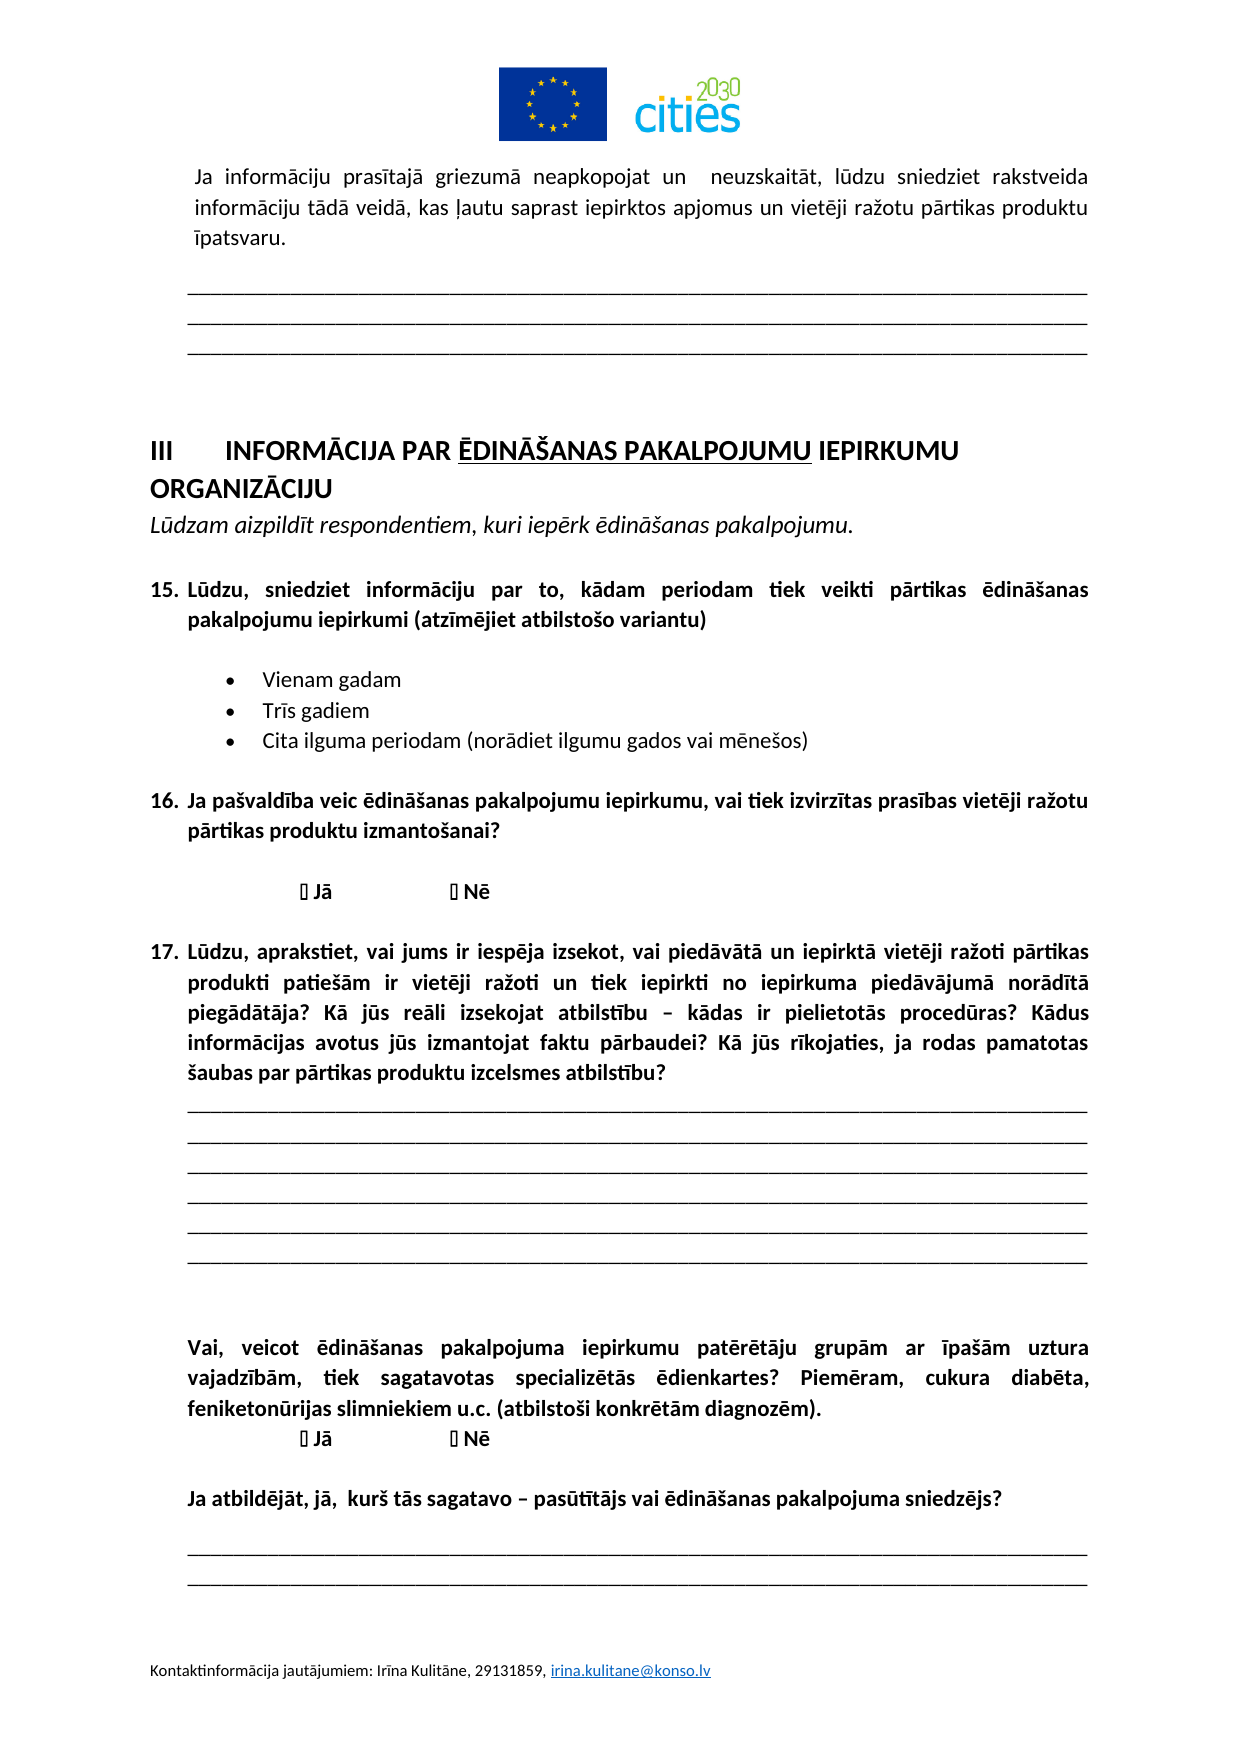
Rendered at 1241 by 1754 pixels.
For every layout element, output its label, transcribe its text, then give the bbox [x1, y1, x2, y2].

text ______________________________________________________________________________________________________________________________________________________________ [187, 1531, 1090, 1589]
text Lūdzam aizpildīt respondentiem, kuri iepērk ēdināšanas pakalpojumu. [150, 509, 1090, 539]
list Vai, veicot ēdināšanas pakalpojuma iepirkumu patērētāju grupām ar īpašām uztura vajadzībām, tiek sagatavotas specializētās ēdienkartes? Piemēram, cukura diabēta, feniketonūrijas slimniekiem u.c. (atbilstoši konkrētām diagnozēm). [187, 1333, 1090, 1422]
list Trīs gadiem [225, 696, 1090, 724]
list Jā Nē [262, 1424, 1090, 1452]
list Ja atbildējāt, jā, kurš tās sagatavo – pasūtītājs vai ēdināšanas pakalpojuma sniedzējs? [187, 1484, 1090, 1512]
list Cita ilguma periodam (norādiet ilgumu gados vai mēnešos) [225, 726, 1090, 754]
list Vienam gadam [225, 666, 1090, 693]
list Ja pašvaldība veic ēdināšanas pakalpojumu iepirkumu, vai tiek izvirzītas prasības vietēji ražotu pārtikas produktu izmantošanai? [150, 786, 1090, 844]
list Jā Nē [262, 877, 1090, 905]
text III INFORMĀCIJA PAR ĒDINĀŠANAS PAKALPOJUMU IEPIRKUMU ORGANIZĀCIJU [150, 432, 1090, 506]
list Lūdzu, aprakstiet, vai jums ir iespēja izsekot, vai piedāvātā un iepirktā vietēji ražoti pārtikas produkti patiešām ir vietēji ražoti un tiek iepirkti no iepirkuma piedāvājumā norādītā piegādātāja? Kā jūs reāli izsekojat atbilstību – kādas ir pielietotās procedūras? Kādus informācijas avotus jūs izmantojat faktu pārbaudei? Kā jūs rīkojaties, ja rodas pamatotas šaubas par pārtikas produktu izcelsmes atbilstību? [150, 937, 1090, 1086]
text Ja informāciju prasītajā griezumā neapkopojat un neuzskaitāt, lūdzu sniedziet rakstveida informāciju tādā veidā, kas ļautu saprast iepirktos apjomus un vietēji ražotu pārtikas produktu īpatsvaru. [194, 162, 1090, 251]
picture [485, 47, 755, 157]
list Lūdzu, sniedziet informāciju par to, kādam periodam tiek veikti pārtikas ēdināšanas pakalpojumu iepirkumi (atzīmējiet atbilstošo variantu) [150, 575, 1090, 633]
